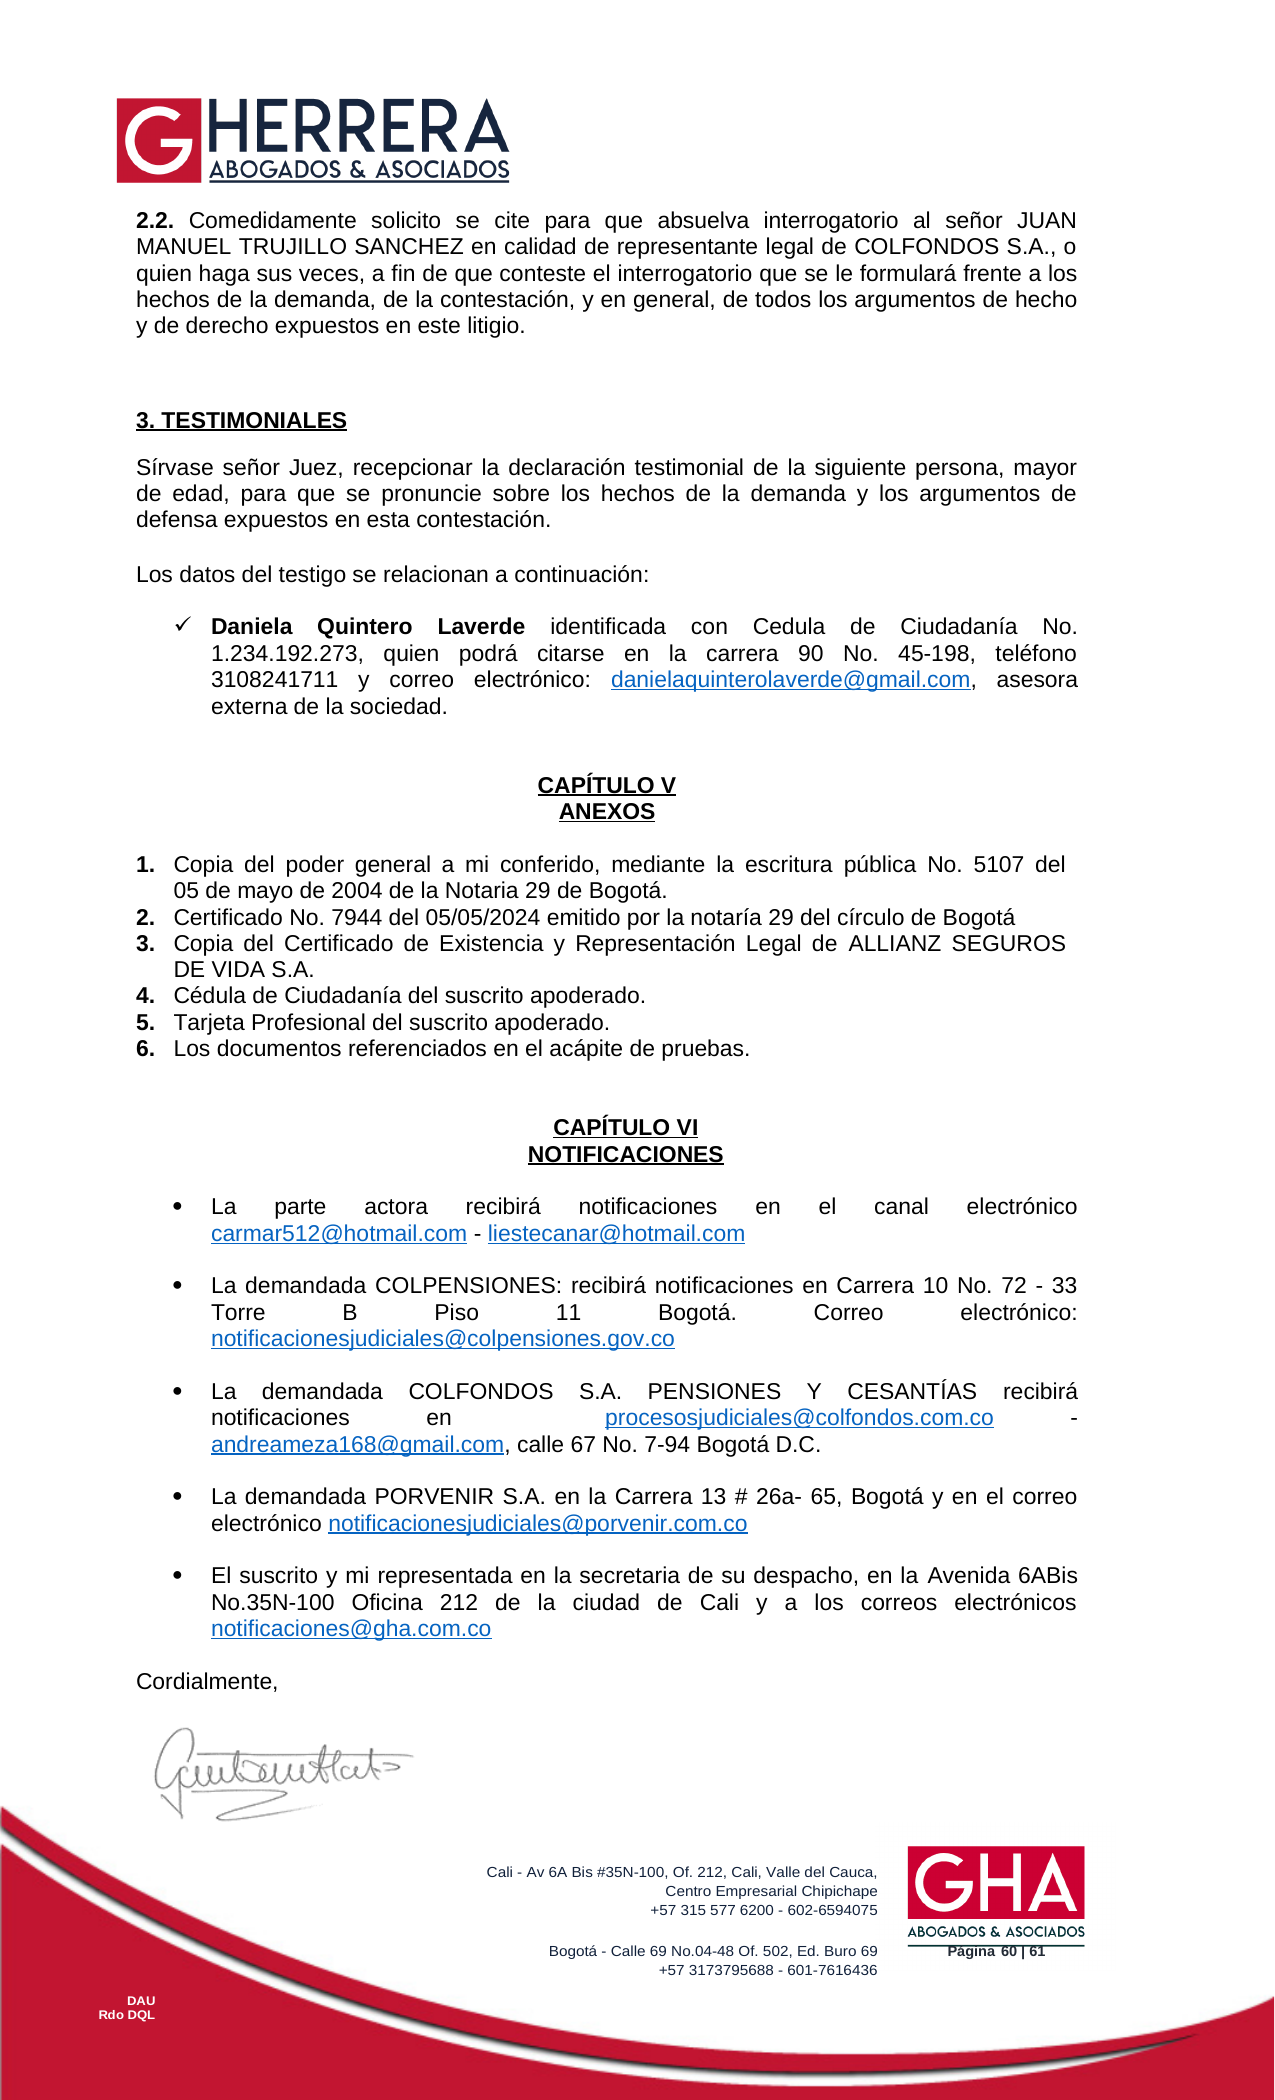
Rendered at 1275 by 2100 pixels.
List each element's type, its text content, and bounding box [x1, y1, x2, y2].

picture [0, 1722, 1275, 2100]
text 2.2. Comedidamente solicito se cite para que absuelva interrogatorio al señor JUAN MANUEL TRUJILLO SANCHEZ en calidad de representante legal de COLFONDOS S.A., o quien haga sus veces, a fin de que conteste el interrogatorio que se le formulará frente a los hechos de la demanda, de la contestación, y en general, de todos los argumentos de hecho y de derecho expuestos en este litigio. [136, 207, 1078, 338]
list La demandada PORVENIR S.A. en la Carrera 13 # 26a- 65, Bogotá y en el correo electrónico notificacionesjudiciales@porvenir.com.co [173, 1483, 1078, 1536]
text Los datos del testigo se relacionan a continuación: [136, 561, 1078, 587]
picture [96, 75, 529, 206]
text ANEXOS [136, 798, 1078, 824]
list CAPÍTULO VI [173, 1114, 1078, 1141]
list Copia del poder general a mi conferido, mediante la escritura pública No. 5107 del 05 de mayo de 2004 de la Notaria 29 de Bogotá. [136, 851, 1066, 903]
list Cédula de Ciudadanía del suscrito apoderado. [136, 982, 1078, 1009]
list La demandada COLFONDOS S.A. PENSIONES Y CESANTÍAS recibirá notificaciones en procesosjudiciales@colfondos.com.co - andreameza168@gmail.com, calle 67 No. 7-94 Bogotá D.C. [173, 1378, 1078, 1457]
list Certificado No. 7944 del 05/05/2024 emitido por la notaría 29 del círculo de Bogotá [136, 903, 1066, 930]
list Daniela Quintero Laverde identificada con Cedula de Ciudadanía No. 1.234.192.273, quien podrá citarse en la carrera 90 No. 45-198, teléfono 3108241711 y correo electrónico: danielaquinterolaverde@gmail.com, asesora externa de la sociedad. [173, 613, 1078, 719]
text CAPÍTULO V [136, 772, 1078, 798]
text Sírvase señor Juez, recepcionar la declaración testimonial de la siguiente persona, mayor de edad, para que se pronuncie sobre los hechos de la demanda y los argumentos de defensa expuestos en esta contestación. [136, 454, 1078, 533]
list La parte actora recibirá notificaciones en el canal electrónico carmar512@hotmail.com - liestecanar@hotmail.com [173, 1193, 1078, 1246]
list El suscrito y mi representada en la secretaria de su despacho, en la Avenida 6ABis No.35N-100 Oficina 212 de la ciudad de Cali y a los correos electrónicos notificaciones@gha.com.co [173, 1562, 1078, 1641]
list NOTIFICACIONES [173, 1141, 1078, 1167]
text 3. TESTIMONIALES [136, 407, 1078, 433]
list Los documentos referenciados en el acápite de pruebas. [136, 1035, 1078, 1062]
list La demandada COLPENSIONES: recibirá notificaciones en Carrera 10 No. 72 - 33 Torre B Piso 11 Bogotá. Correo electrónico: notificacionesjudiciales@colpensiones.gov.co [173, 1272, 1078, 1351]
text Cordialmente, [136, 1668, 1078, 1694]
list Copia del Certificado de Existencia y Representación Legal de ALLIANZ SEGUROS DE VIDA S.A. [136, 930, 1066, 982]
list Tarjeta Profesional del suscrito apoderado. [136, 1009, 1078, 1035]
